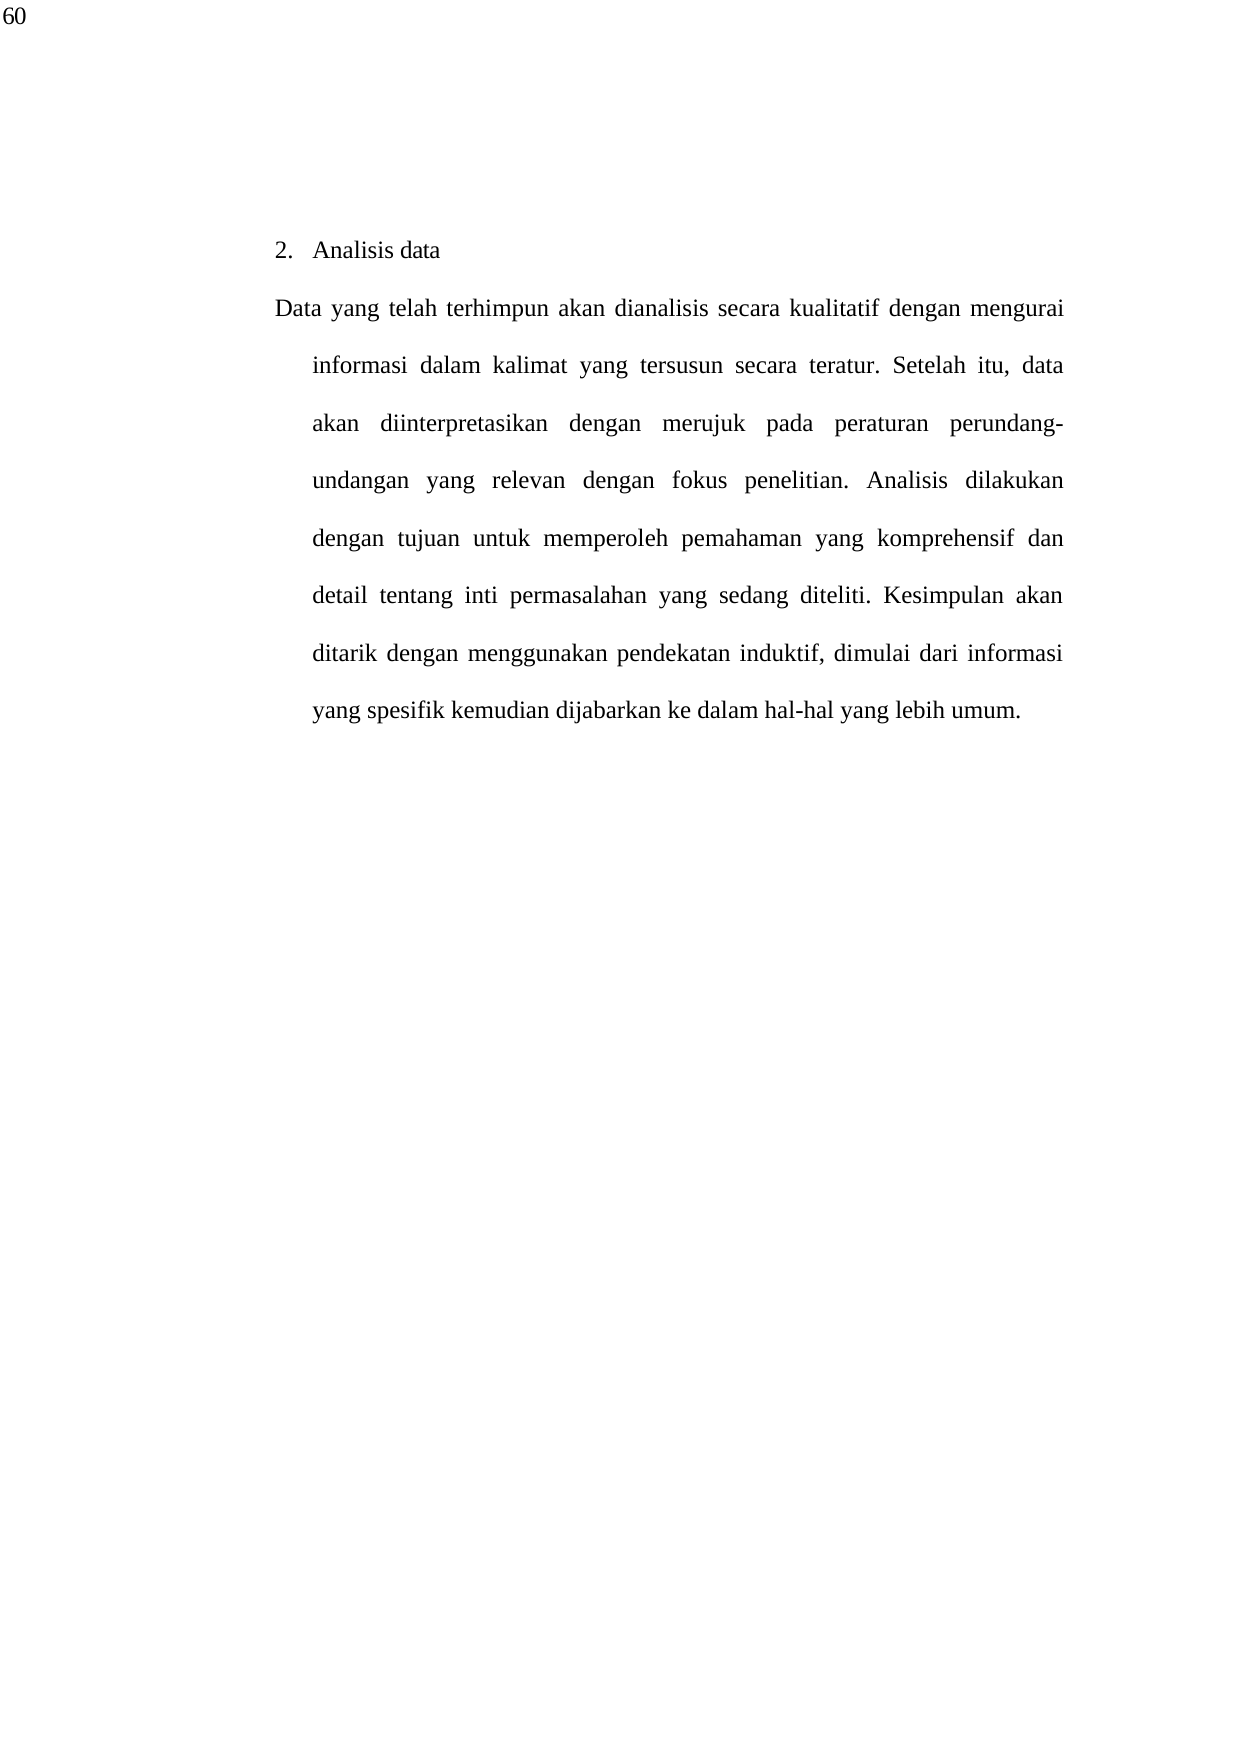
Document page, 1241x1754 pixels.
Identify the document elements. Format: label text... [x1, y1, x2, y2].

list Analisis data [274, 235, 1166, 264]
text Data yang telah terhimpun akan dianalisis secara kualitatif dengan mengurai informasi dalam kalimat yang tersusun secara teratur. Setelah itu, data akan diinterpretasikan dengan merujuk pada peraturan perundang-undangan yang relevan dengan fokus penelitian. Analisis dilakukan dengan tujuan untuk memperoleh pemahaman yang komprehensif dan detail tentang inti permasalahan yang sedang diteliti. Kesimpulan akan ditarik dengan menggunakan pendekatan induktif, dimulai dari informasi yang spesifik kemudian dijabarkan ke dalam hal-hal yang lebih umum. [274, 293, 1064, 724]
